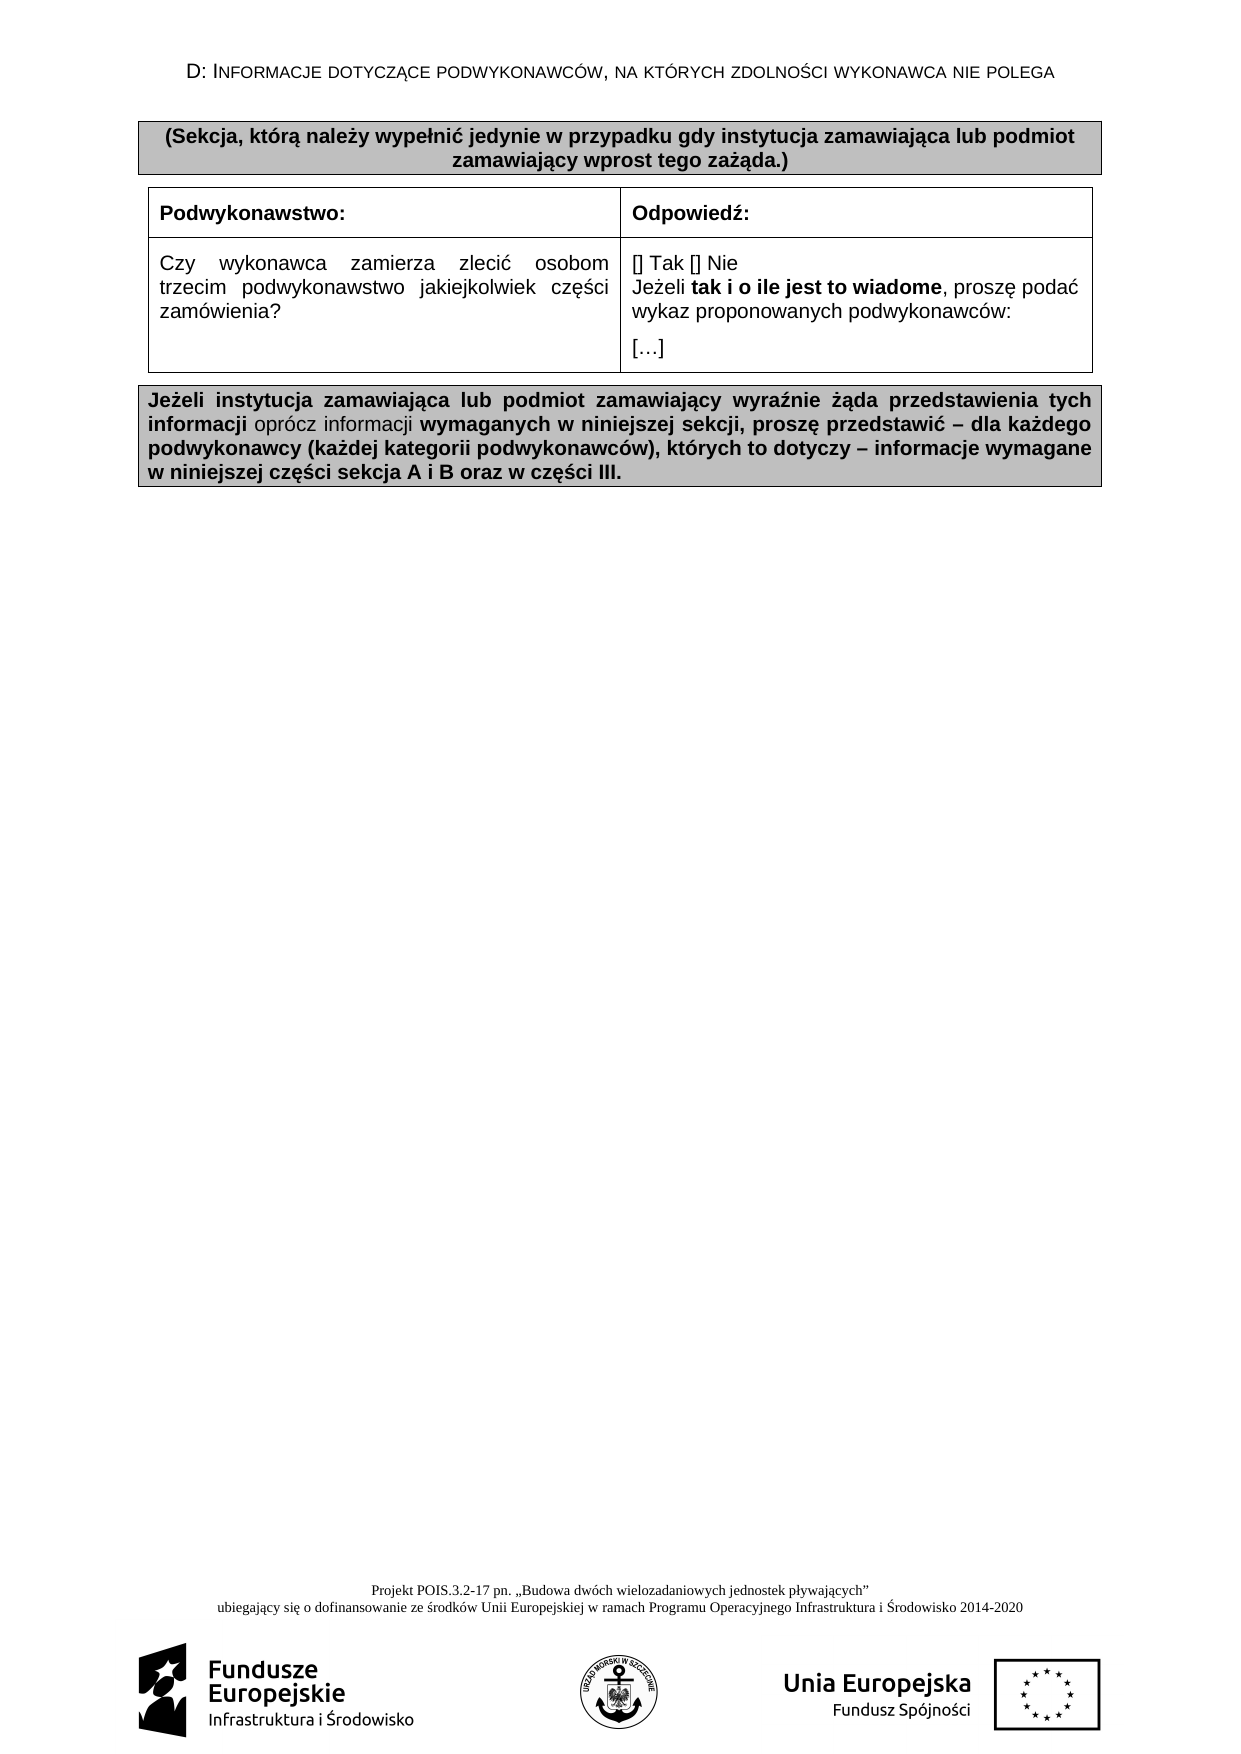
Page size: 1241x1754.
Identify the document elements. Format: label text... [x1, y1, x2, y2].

table_header Odpowiedź: [621, 188, 1092, 237]
title Jeżeli instytucja zamawiająca lub podmiot zamawiający wyraźnie żąda przedstawienia tych informacji oprócz informacji wymaganych w niniejszej sekcji, proszę przedstawić – dla każdego podwykonawcy (każdej kategorii podwykonawców), których to dotyczy – informacje wymagane w niniejszej części sekcja A i B oraz w części III. [139, 386, 1101, 486]
picture [578, 1653, 660, 1731]
table_cell [] Tak [] Nie Jeżeli tak i o ile jest to wiadome, proszę podać wykaz proponowanych podwykonawców: […] [621, 238, 1092, 372]
picture [761, 1635, 1124, 1754]
picture [115, 1619, 437, 1754]
table_header Podwykonawstwo: [149, 188, 620, 237]
title (Sekcja, którą należy wypełnić jedynie w przypadku gdy instytucja zamawiająca lub podmiot zamawiający wprost tego zażąda.) [139, 122, 1101, 174]
title D: Informacje dotyczące podwykonawców, na których zdolności wykonawca nie polega [148, 59, 1093, 83]
table_cell Czy wykonawca zamierza zlecić osobom trzecim podwykonawstwo jakiejkolwiek części zamówienia? [149, 238, 620, 372]
